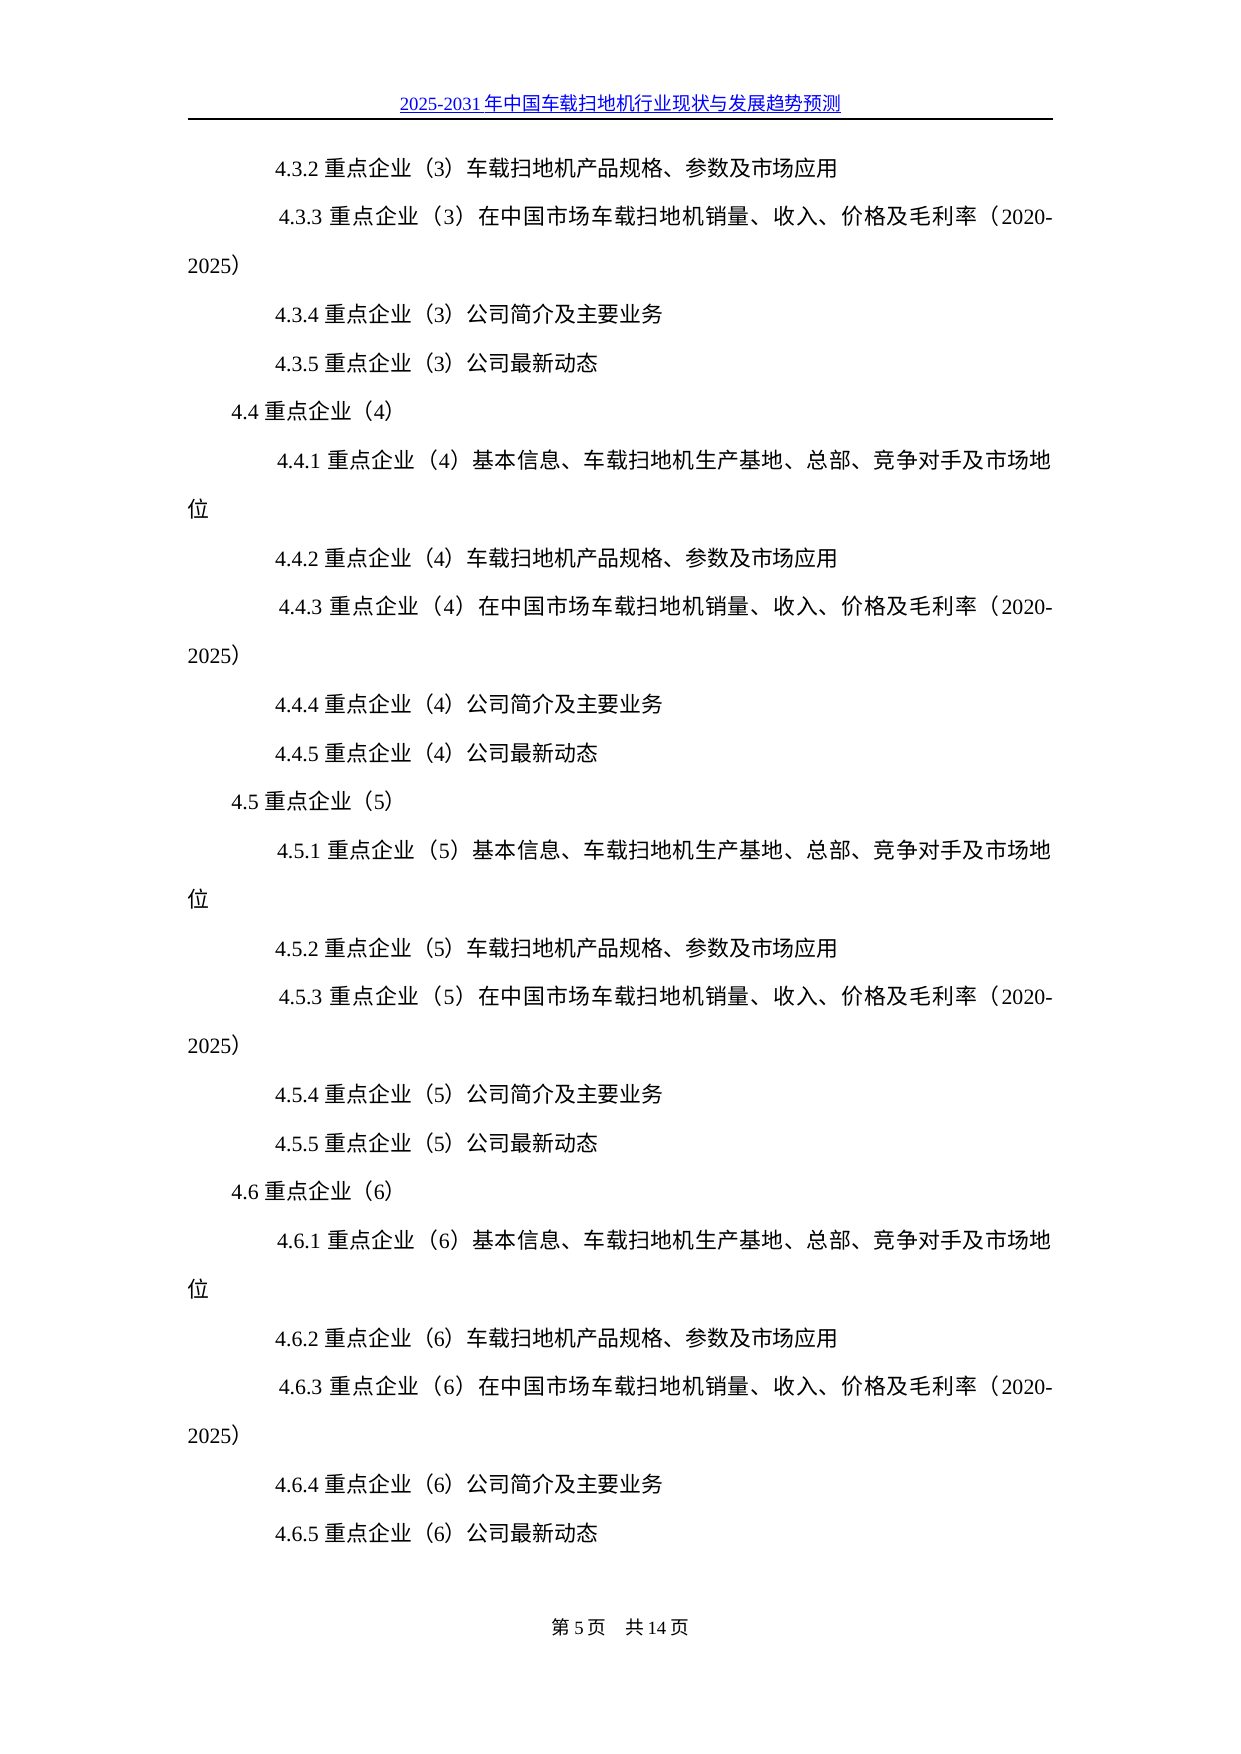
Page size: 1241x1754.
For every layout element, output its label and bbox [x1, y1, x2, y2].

text [187, 150, 1053, 1548]
